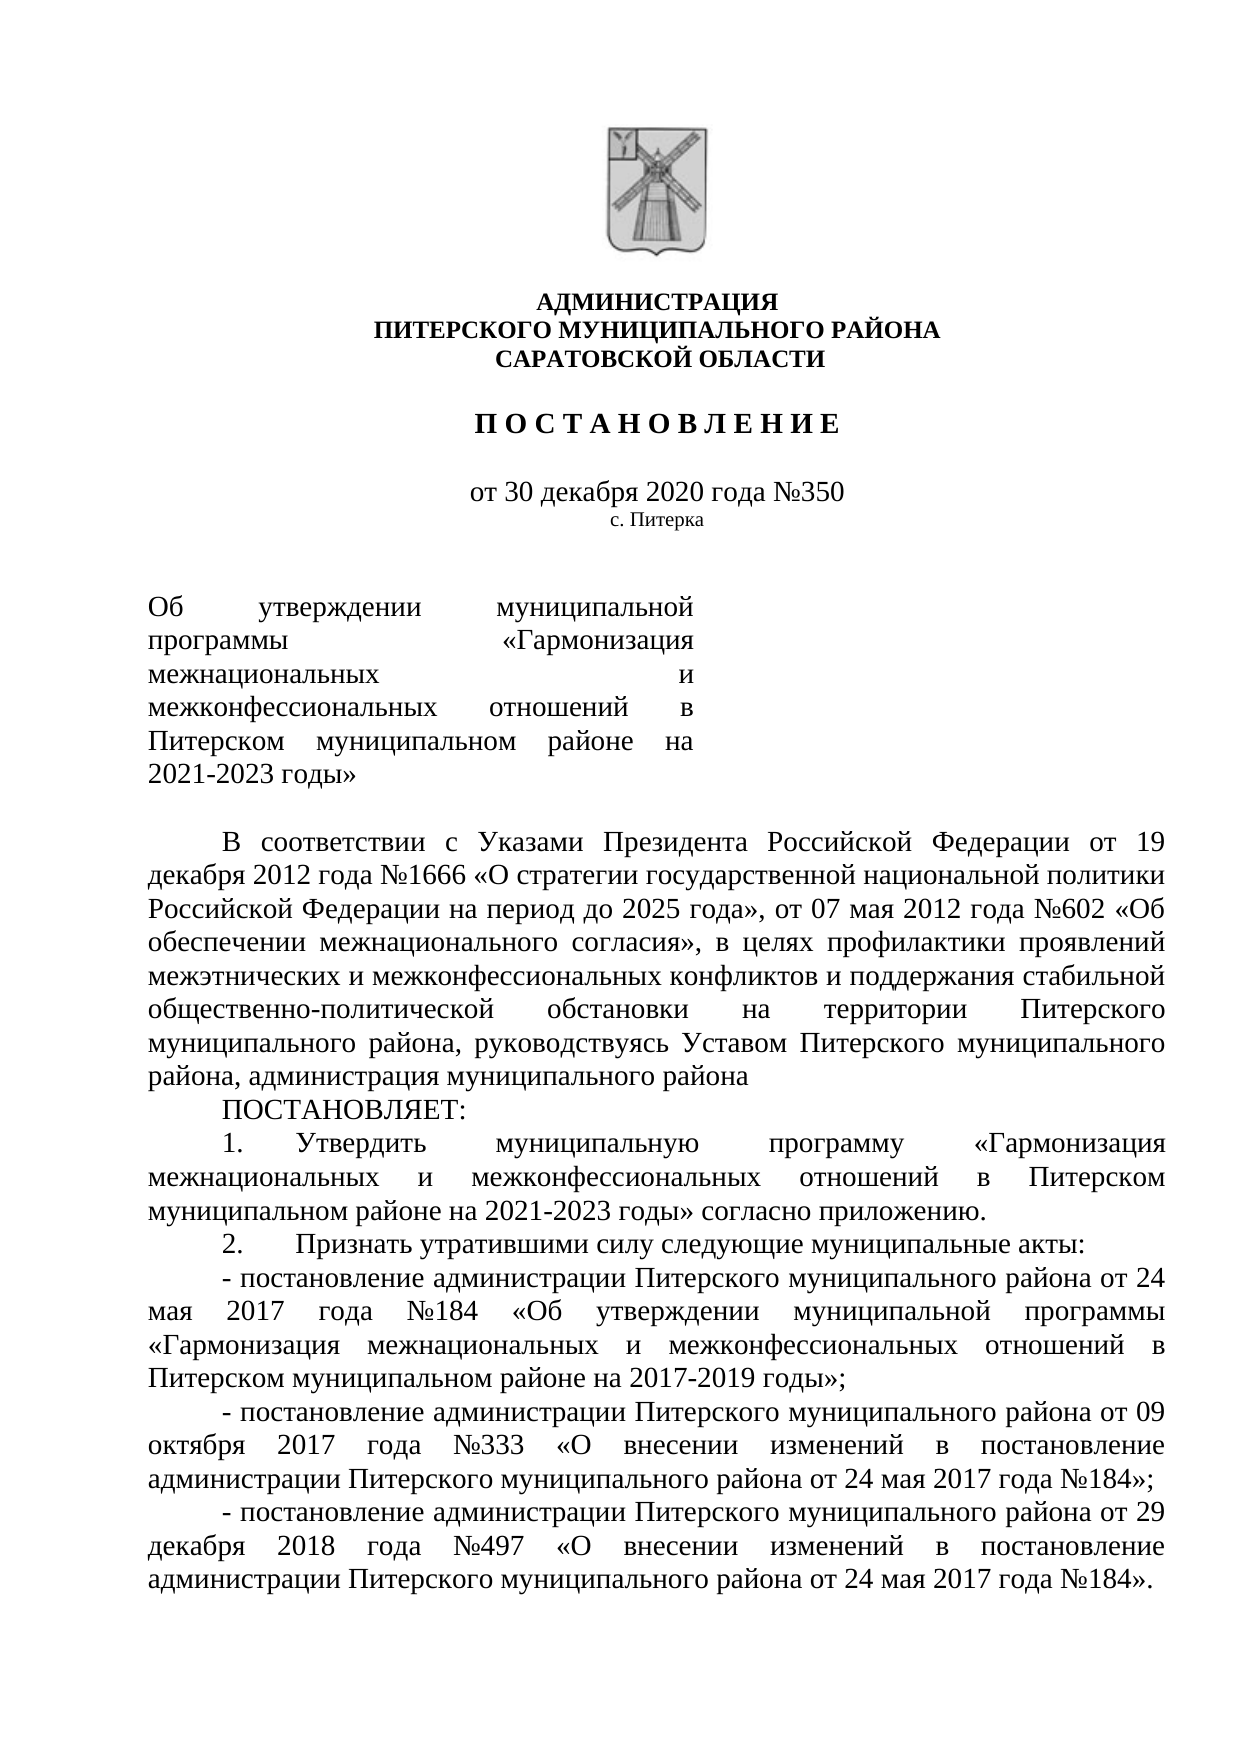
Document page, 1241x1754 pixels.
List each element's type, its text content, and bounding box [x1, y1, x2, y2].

text - постановление администрации Питерского муниципального района от 29 декабря 2018 года №497 «О внесении изменений в постановление администрации Питерского муниципального района от 24 мая 2017 года №184». [148, 1494, 1166, 1595]
list Утвердить муниципальную программу «Гармонизация межнациональных и межконфессиональных отношений в Питерском муниципальном районе на 2021-2023 годы» согласно приложению. [148, 1126, 1166, 1226]
list Признать утратившими силу следующие муниципальные акты: [148, 1226, 1166, 1260]
text АДМИНИСТРАЦИЯ [148, 287, 1166, 316]
text с. Питерка [148, 507, 1166, 531]
text - постановление администрации Питерского муниципального района от 24 мая 2017 года №184 «Об утверждении муниципальной программы «Гармонизация межнациональных и межконфессиональных отношений в Питерском муниципальном районе на 2017-2019 годы»; [148, 1260, 1166, 1394]
text - постановление администрации Питерского муниципального района от 09 октября 2017 года №333 «О внесении изменений в постановление администрации Питерского муниципального района от 24 мая 2017 года №184»; [148, 1394, 1166, 1494]
picture [601, 124, 713, 265]
text В соответствии с Указами Президента Российской Федерации от 19 декабря 2012 года №1666 «О стратегии государственной национальной политики Российской Федерации на период до 2025 года», от 07 мая 2012 года №602 «Об обеспечении межнационального согласия», в целях профилактики проявлений межэтнических и межконфессиональных конфликтов и поддержания стабильной общественно-политической обстановки на территории Питерского муниципального района, руководствуясь Уставом Питерского муниципального района, администрация муниципального района [148, 824, 1166, 1092]
text от 30 декабря 2020 года №350 [148, 474, 1166, 507]
text ПОСТАНОВЛЯЕТ: [148, 1092, 1166, 1126]
text П О С Т А Н О В Л Е Н И Е [148, 407, 1166, 440]
text Об утверждении муниципальной программы «Гармонизация межнациональных и межконфессиональных отношений в Питерском муниципальном районе на 2021-2023 годы» [148, 589, 694, 790]
text ПИТЕРСКОГО МУНИЦИПАЛЬНОГО РАЙОНА [148, 316, 1166, 344]
text САРАТОВСКОЙ ОБЛАСТИ [148, 344, 1166, 373]
